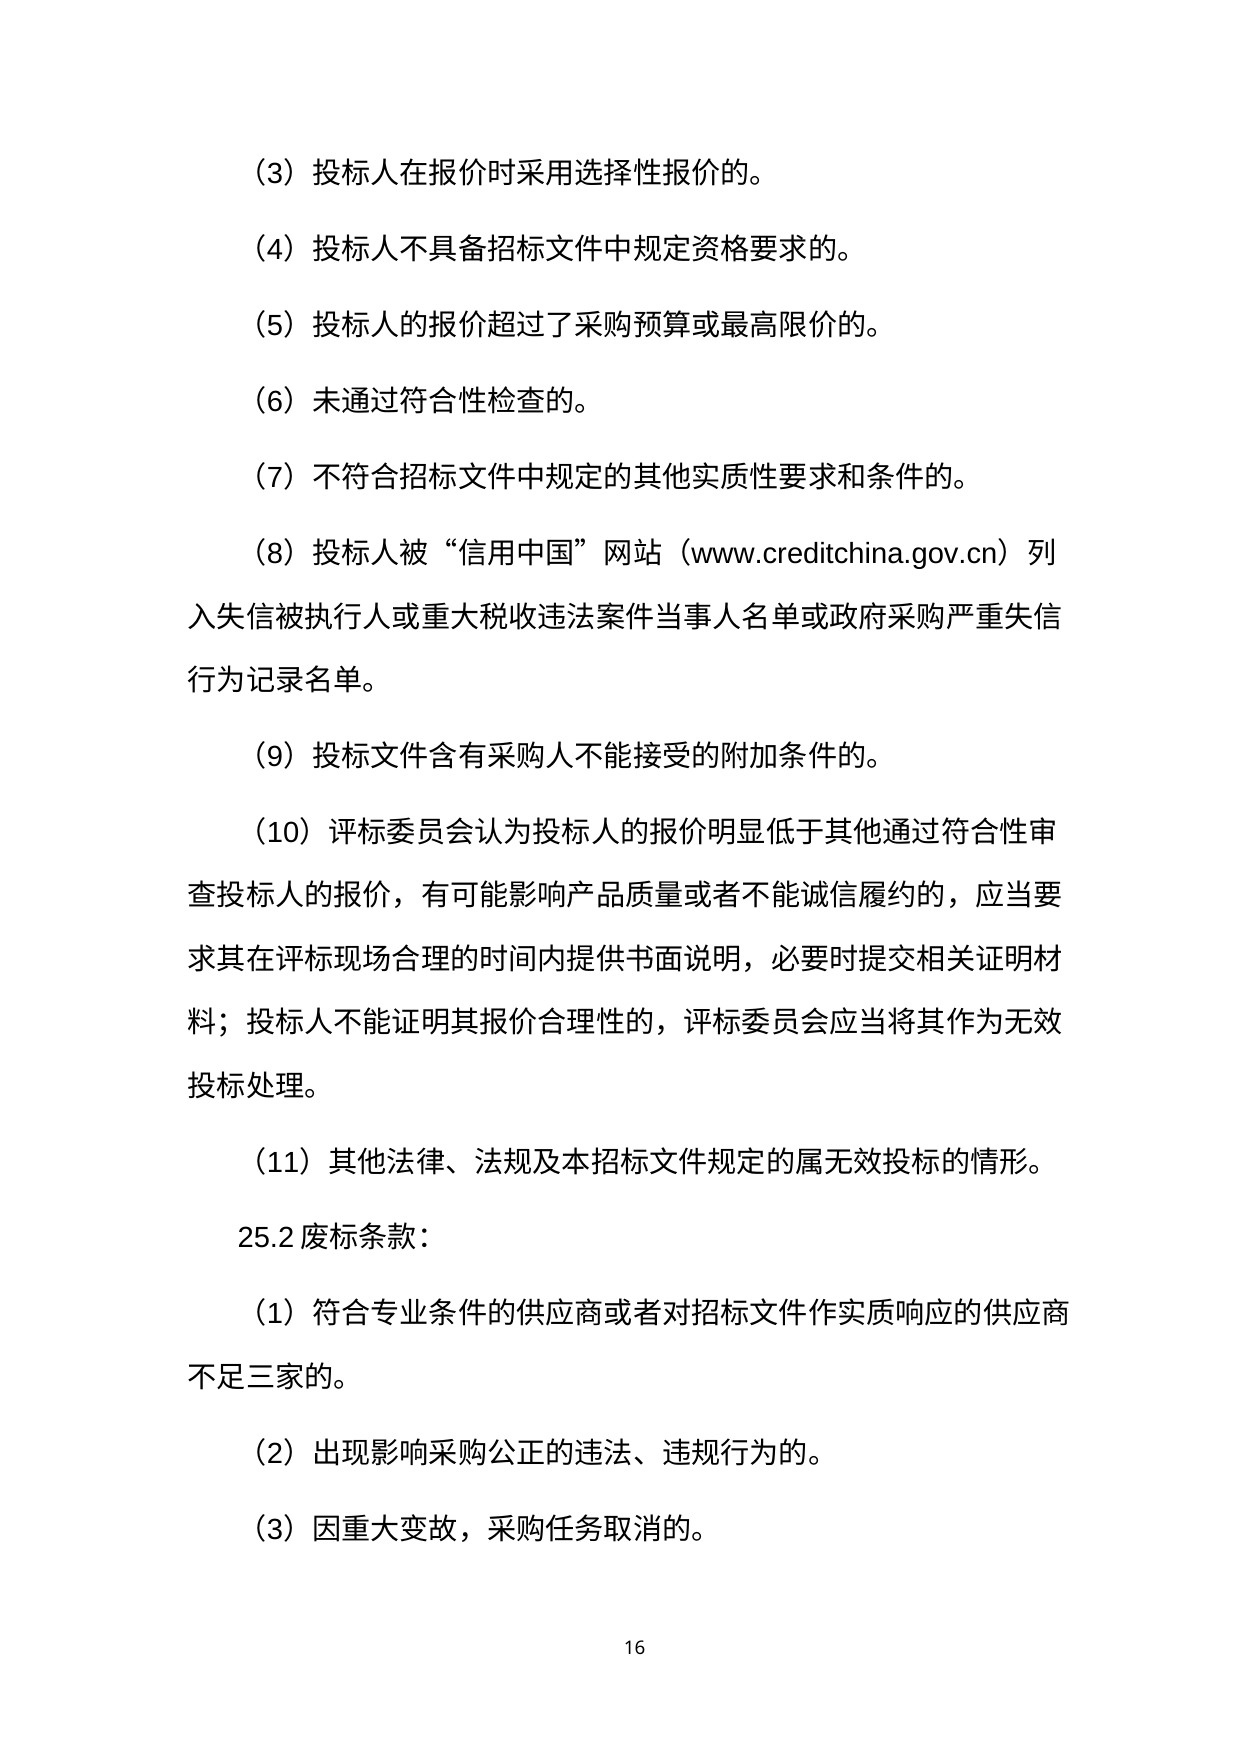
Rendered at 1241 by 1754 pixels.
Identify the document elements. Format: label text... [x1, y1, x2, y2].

text （3）因重大变故，采购任务取消的。 [187, 1505, 1081, 1548]
text （10）评标委员会认为投标人的报价明显低于其他通过符合性审查投标人的报价，有可能影响产品质量或者不能诚信履约的，应当要求其在评标现场合理的时间内提供书面说明，必要时提交相关证明材料；投标人不能证明其报价合理性的，评标委员会应当将其作为无效投标处理。 [187, 808, 1081, 1104]
text （7）不符合招标文件中规定的其他实质性要求和条件的。 [187, 454, 1081, 496]
text （3）投标人在报价时采用选择性报价的。 [187, 150, 1081, 192]
text （1）符合专业条件的供应商或者对招标文件作实质响应的供应商不足三家的。 [187, 1290, 1081, 1396]
text （11）其他法律、法规及本招标文件规定的属无效投标的情形。 [187, 1138, 1081, 1180]
text （9）投标文件含有采购人不能接受的附加条件的。 [187, 732, 1081, 775]
text 25.2废标条款： [187, 1214, 1081, 1256]
text （2）出现影响采购公正的违法、违规行为的。 [187, 1429, 1081, 1472]
text （5）投标人的报价超过了采购预算或最高限价的。 [187, 302, 1081, 344]
text （4）投标人不具备招标文件中规定资格要求的。 [187, 226, 1081, 268]
text （8）投标人被“信用中国”网站（www.creditchina.gov.cn）列入失信被执行人或重大税收违法案件当事人名单或政府采购严重失信行为记录名单。 [187, 530, 1081, 699]
text （6）未通过符合性检查的。 [187, 378, 1081, 420]
